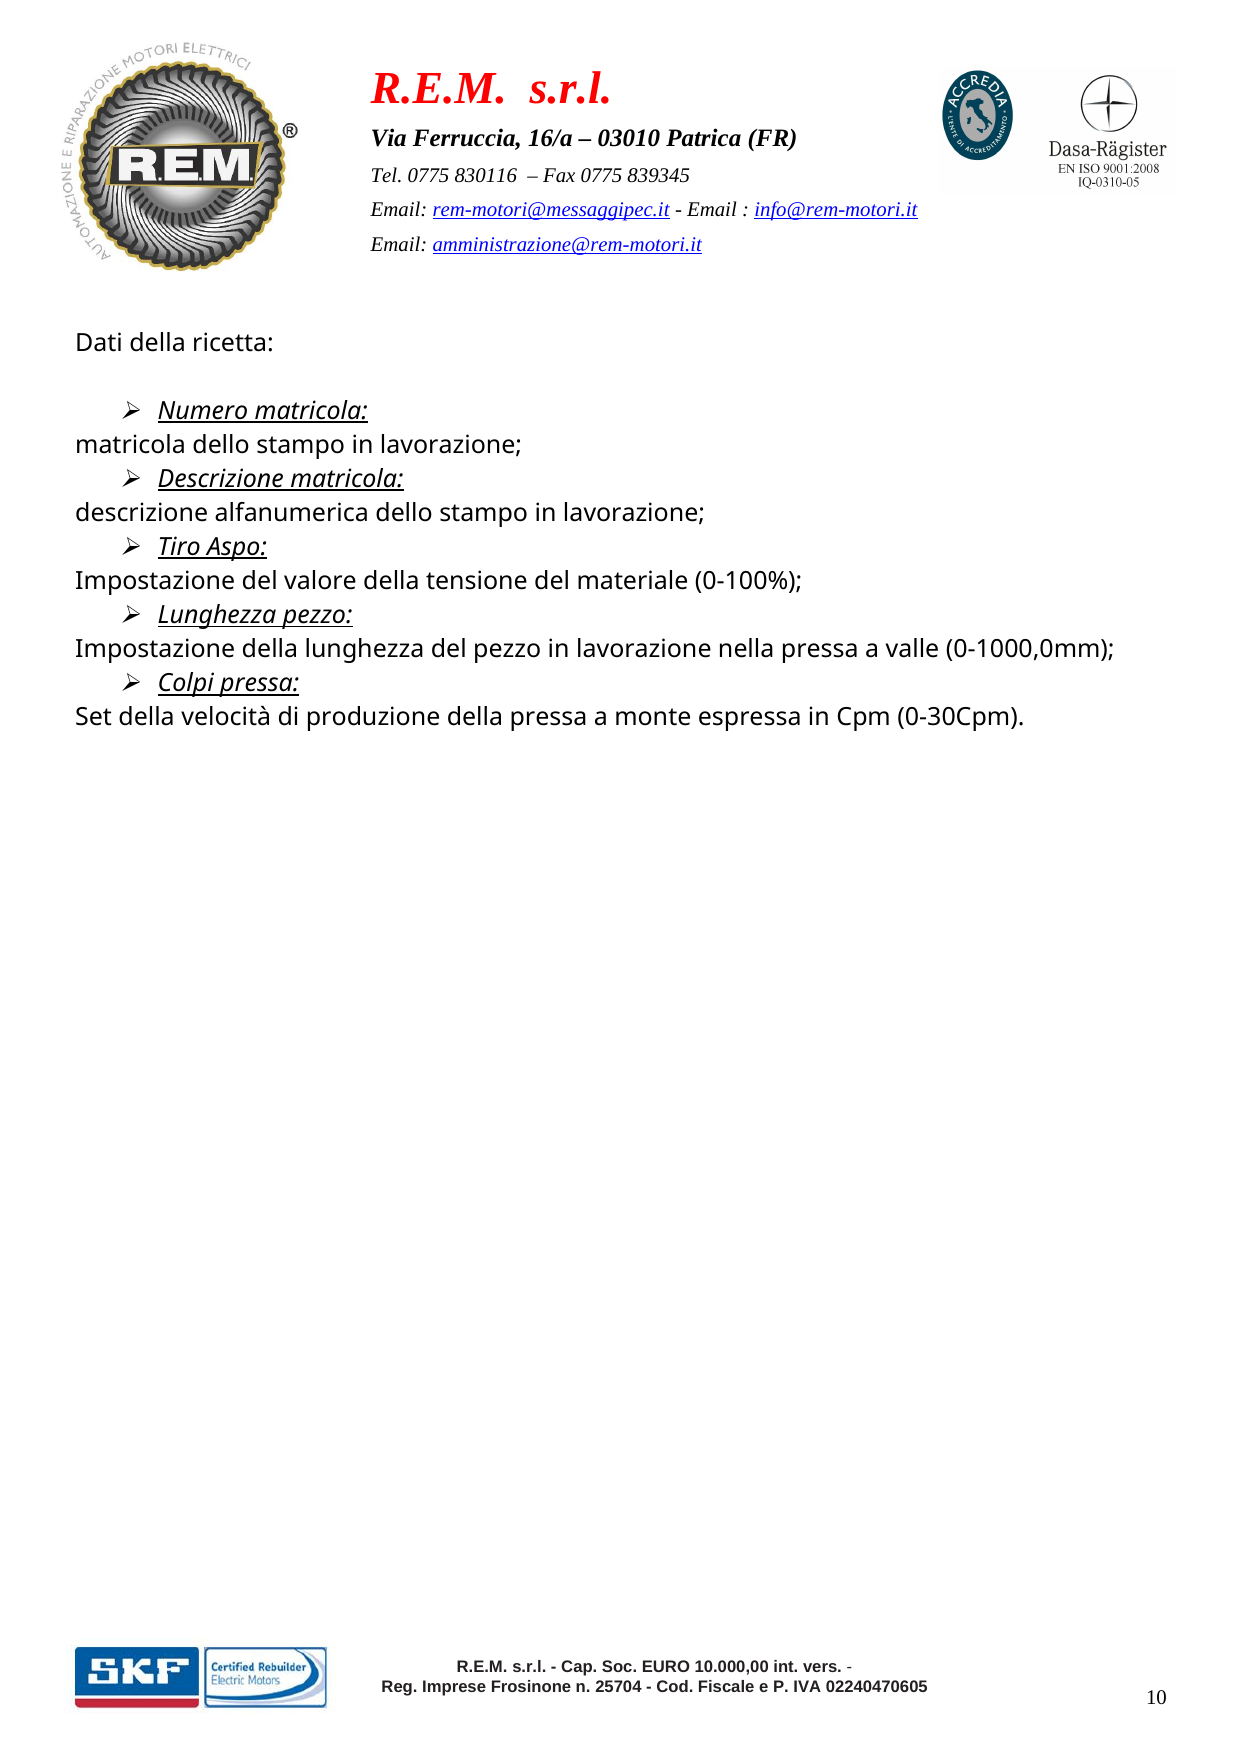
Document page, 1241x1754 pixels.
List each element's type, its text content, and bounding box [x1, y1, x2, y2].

list Colpi pressa: [120, 665, 1167, 699]
picture [939, 67, 1177, 194]
text Impostazione del valore della tensione del materiale (0-100%); [75, 563, 1167, 597]
text Set della velocità di produzione della pressa a monte espressa in Cpm (0-30Cpm). [75, 699, 1167, 733]
picture [62, 1638, 336, 1717]
text Impostazione della lunghezza del pezzo in lavorazione nella pressa a valle (0-1000,0mm); [75, 631, 1167, 665]
list Descrizione matricola: [120, 461, 1167, 494]
list Tiro Aspo: [120, 529, 1167, 563]
text matricola dello stampo in lavorazione; [75, 426, 1167, 461]
text Dati della ricetta: [75, 324, 1167, 358]
picture [56, 36, 300, 277]
list Lunghezza pezzo: [120, 597, 1167, 631]
list Numero matricola: [120, 392, 1167, 426]
text descrizione alfanumerica dello stampo in lavorazione; [75, 494, 1167, 529]
